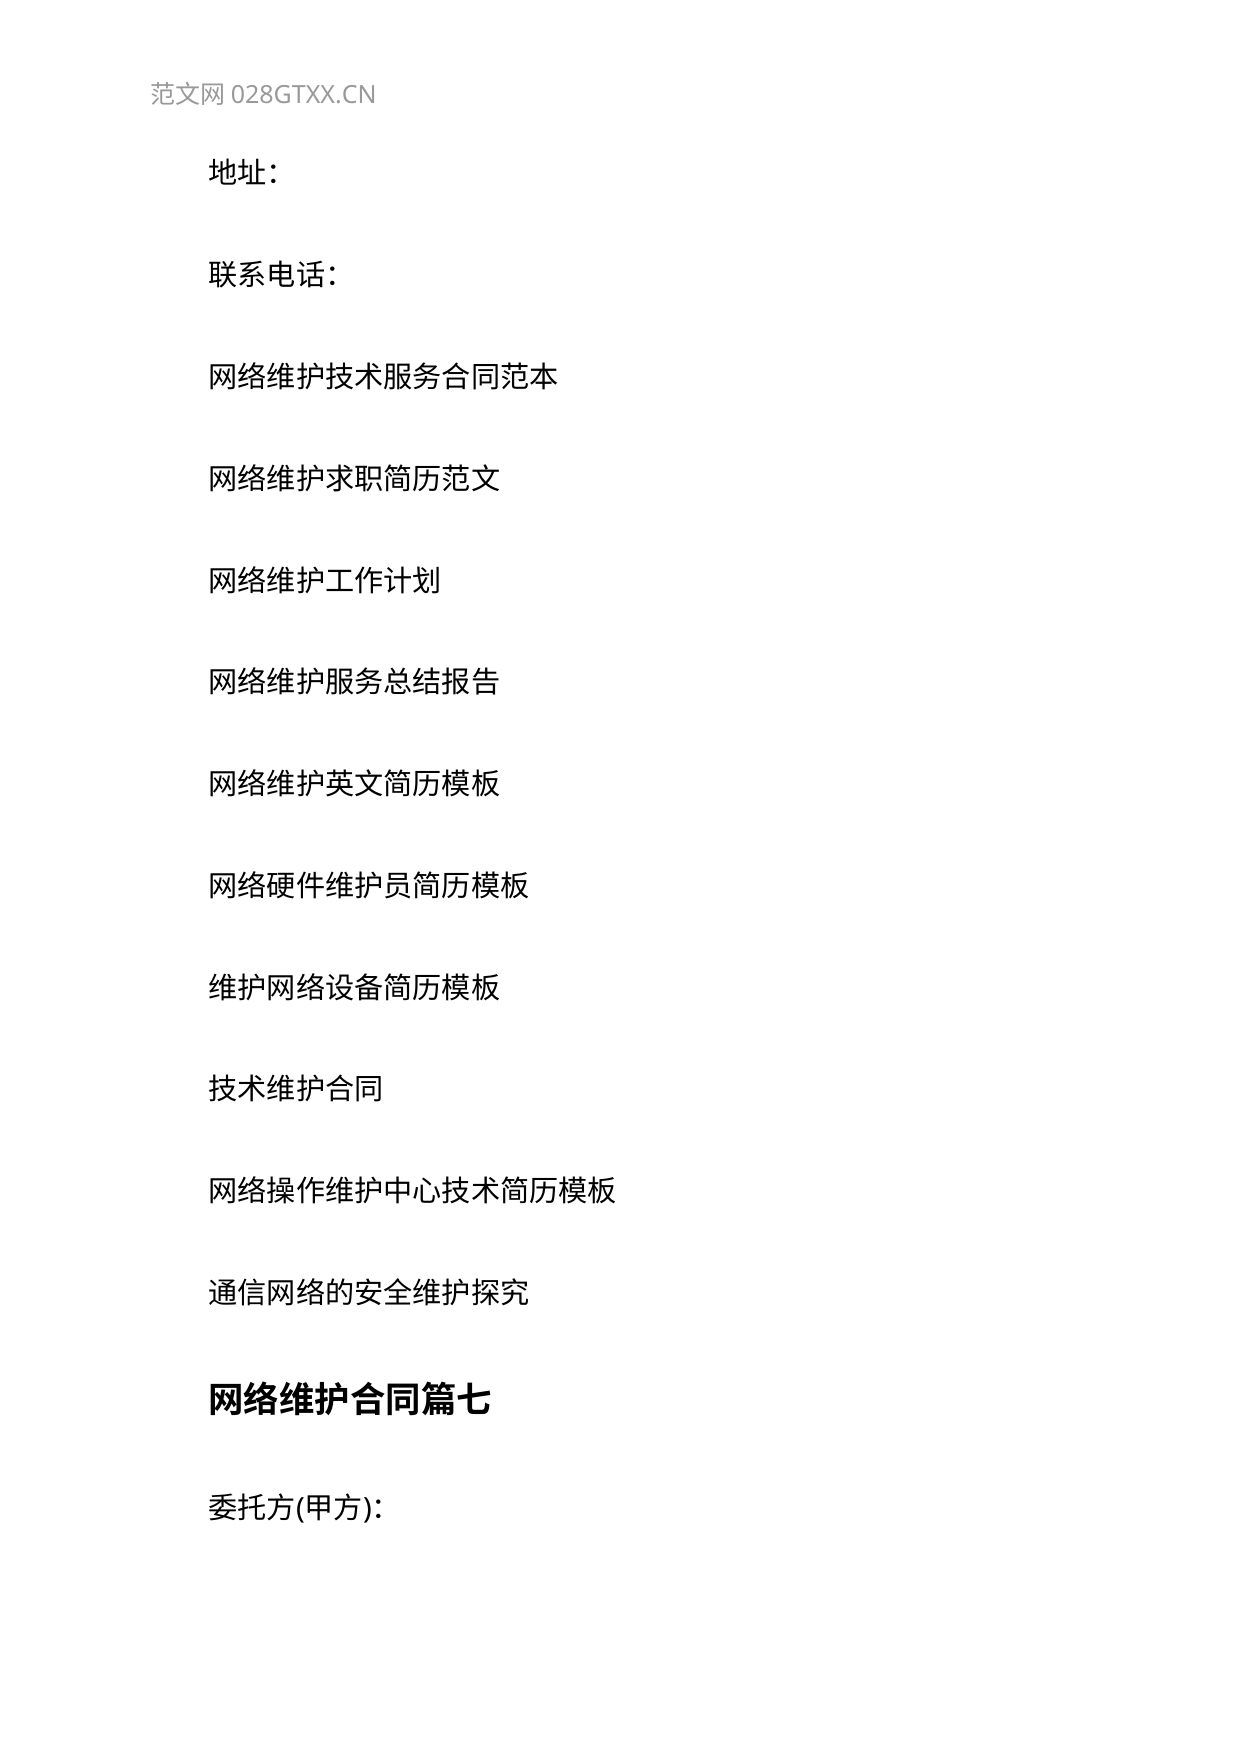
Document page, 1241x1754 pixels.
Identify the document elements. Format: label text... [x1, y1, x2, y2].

text 委托方(甲方)： [150, 1485, 1090, 1527]
text 网络维护英文简历模板 [150, 761, 1090, 803]
text 通信网络的安全维护探究 [150, 1269, 1090, 1312]
text 网络维护服务总结报告 [150, 659, 1090, 701]
text 联系电话： [150, 252, 1090, 294]
text 网络维护合同篇七 [150, 1371, 1090, 1422]
text 维护网络设备简历模板 [150, 964, 1090, 1006]
text 网络维护技术服务合同范本 [150, 353, 1090, 396]
text 网络维护求职简历范文 [150, 455, 1090, 498]
text 网络硬件维护员简历模板 [150, 862, 1090, 905]
text 技术维护合同 [150, 1066, 1090, 1108]
text 网络维护工作计划 [150, 557, 1090, 599]
text 地址： [150, 150, 1090, 192]
text 网络操作维护中心技术简历模板 [150, 1168, 1090, 1210]
